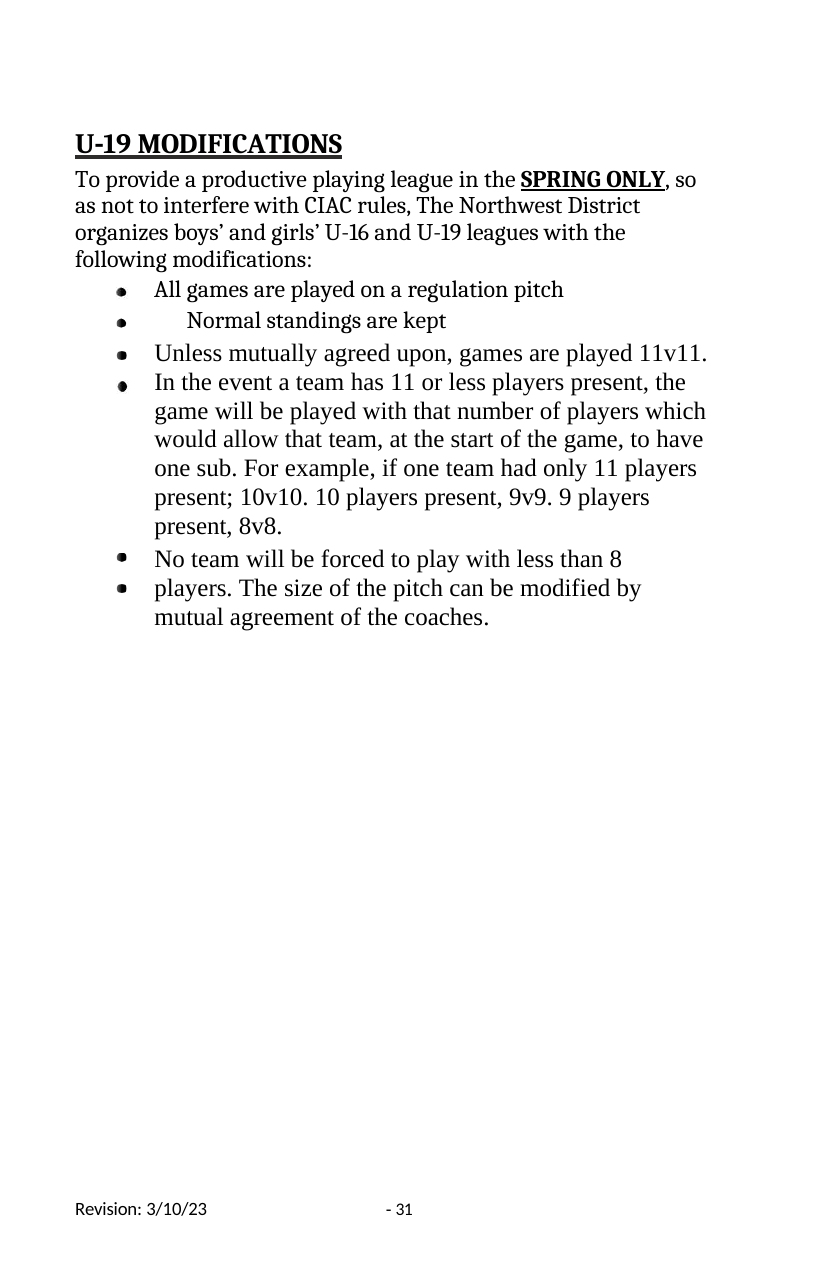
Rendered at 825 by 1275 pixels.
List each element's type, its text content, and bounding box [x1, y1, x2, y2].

picture [115, 287, 129, 300]
text To provide a productive playing league in the SPRING ONLY, so as not to interfere with CIAC rules, The Northwest District organizes boys’ and girls’ U-16 and U-19 leagues with the following modifications: [75, 166, 719, 274]
picture [116, 553, 127, 593]
picture [116, 318, 127, 360]
picture [116, 380, 129, 394]
text Unless mutually agreed upon, games are played 11v11. In the event a team has 11 or less players present, the game will be played with that number of players which would allow that team, at the start of the game, to have one sub. For example, if one team had only 11 players present; 10v10. 10 players present, 9v9. 9 players present, 8v8. [154, 338, 716, 539]
text All games are played on a regulation pitch Normal standings are kept [154, 276, 621, 334]
subtitle U‐19 MODIFICATIONS [75, 128, 825, 160]
text No team will be forced to play with less than 8 players. The size of the pitch can be modified by mutual agreement of the coaches. [154, 544, 663, 630]
